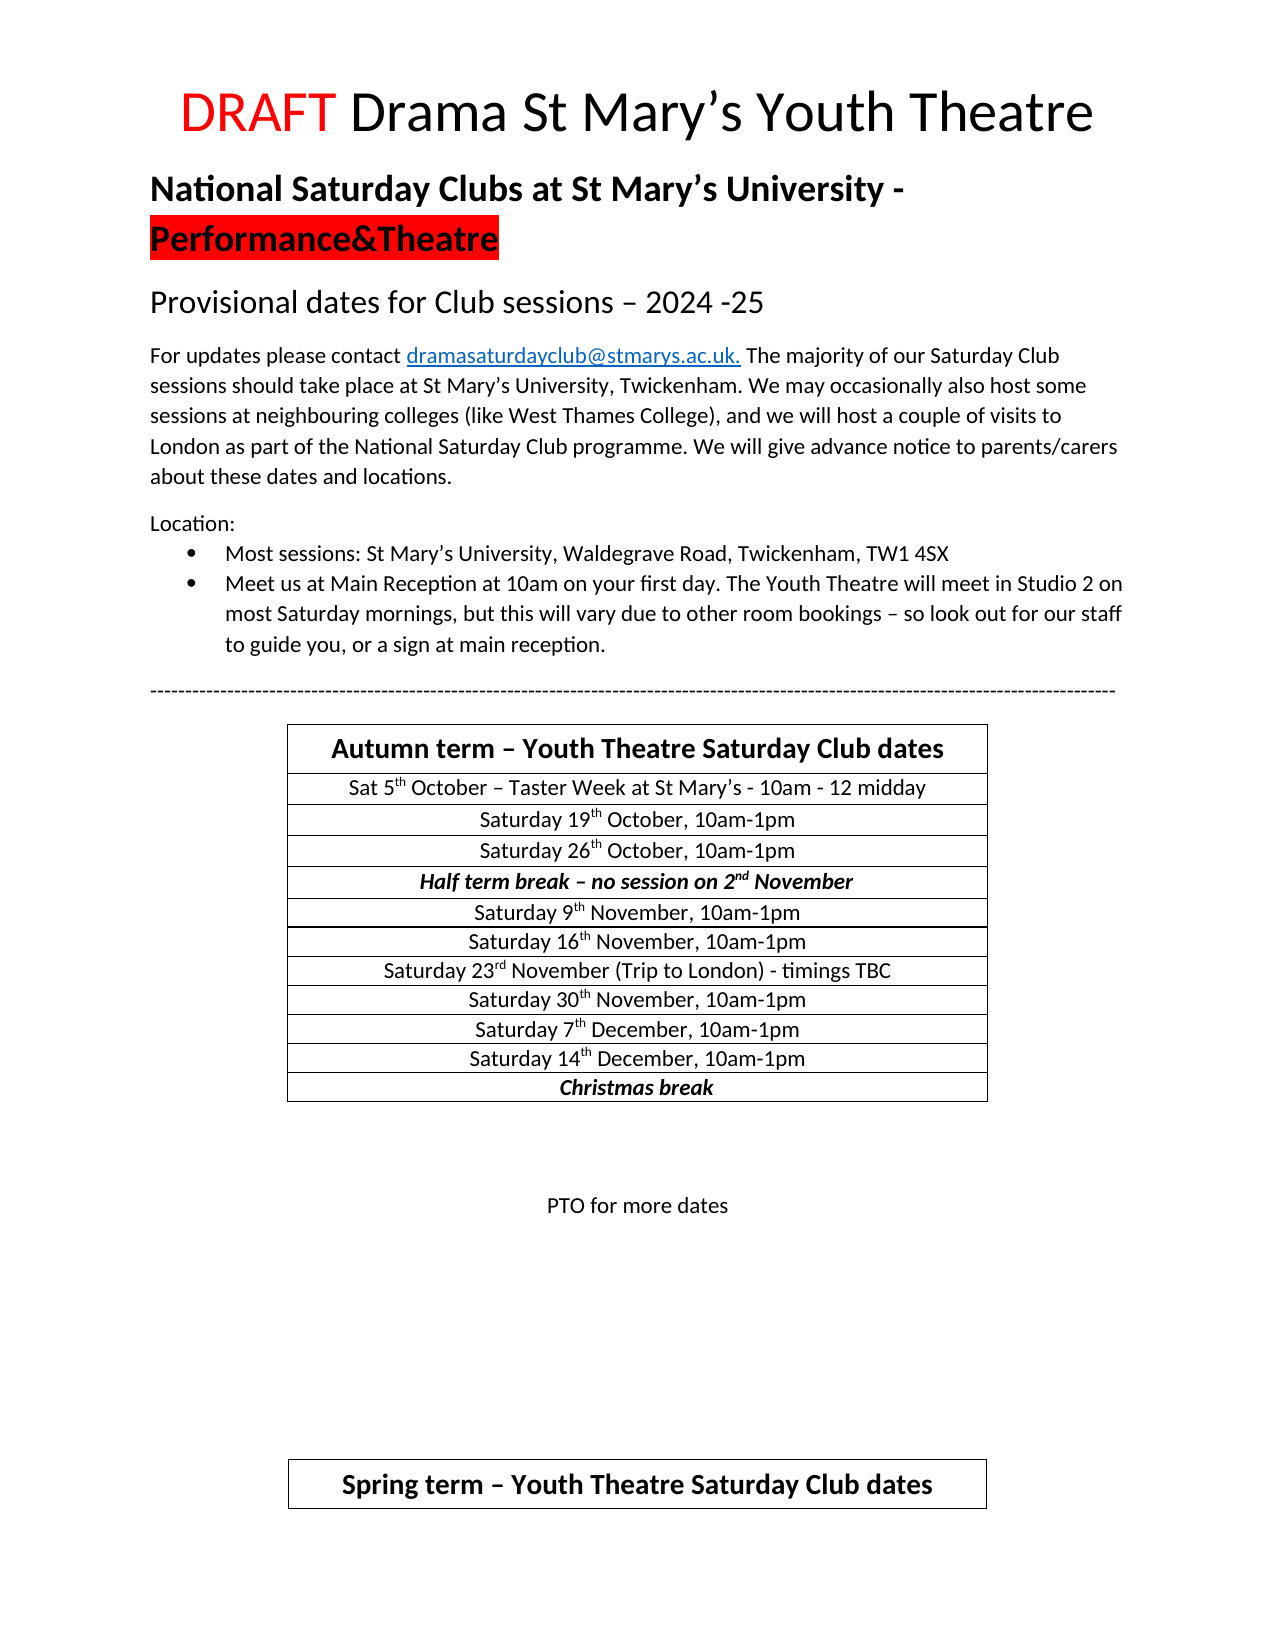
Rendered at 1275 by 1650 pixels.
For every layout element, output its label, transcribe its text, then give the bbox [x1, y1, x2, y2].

table_cell Saturday 7th December, 10am-1pm [288, 1015, 987, 1043]
text Location: [150, 509, 1125, 537]
table_cell Saturday 16th November, 10am-1pm [288, 928, 987, 956]
text Provisional dates for Club sessions – 2024 -25 [150, 281, 1125, 321]
text PTO for more dates [150, 1191, 1125, 1219]
table_cell Christmas break [288, 1073, 987, 1101]
list Meet us at Main Reception at 10am on your first day. The Youth Theatre will meet in Studio 2 on most Saturday mornings, but this will vary due to other room bookings – so look out for our staff to guide you, or a sign at main reception. [187, 569, 1125, 658]
table_cell Saturday 14th December, 10am-1pm [288, 1044, 987, 1072]
text For updates please contact dramasaturdayclub@stmarys.ac.uk. The majority of our Saturday Club sessions should take place at St Mary’s University, Twickenham. We may occasionally also host some sessions at neighbouring colleges (like West Thames College), and we will host a couple of visits to London as part of the National Saturday Club programme. We will give advance notice to parents/carers about these dates and locations. [150, 341, 1125, 490]
table_cell Saturday 9th November, 10am-1pm [288, 899, 987, 926]
table_cell Saturday 23rd November (Trip to London) - timings TBC [288, 957, 987, 984]
table_cell Saturday 19th October, 10am-1pm [288, 805, 987, 835]
list Most sessions: St Mary’s University, Waldegrave Road, Twickenham, TW1 4SX [187, 539, 1125, 567]
table_cell Half term break – no session on 2nd November [288, 867, 987, 897]
table_header Spring term – Youth Theatre Saturday Club dates [289, 1460, 986, 1508]
table_header Autumn term – Youth Theatre Saturday Club dates [288, 725, 987, 772]
table_cell Saturday 30th November, 10am-1pm [288, 986, 987, 1014]
text ------------------------------------------------------------------------------------------------------------------------------------------ [150, 677, 1125, 705]
text National Saturday Clubs at St Mary’s University - Performance&Theatre [150, 165, 1125, 260]
table_cell Saturday 26th October, 10am-1pm [288, 836, 987, 866]
table_cell Sat 5th October – Taster Week at St Mary’s - 10am - 12 midday [288, 774, 987, 804]
